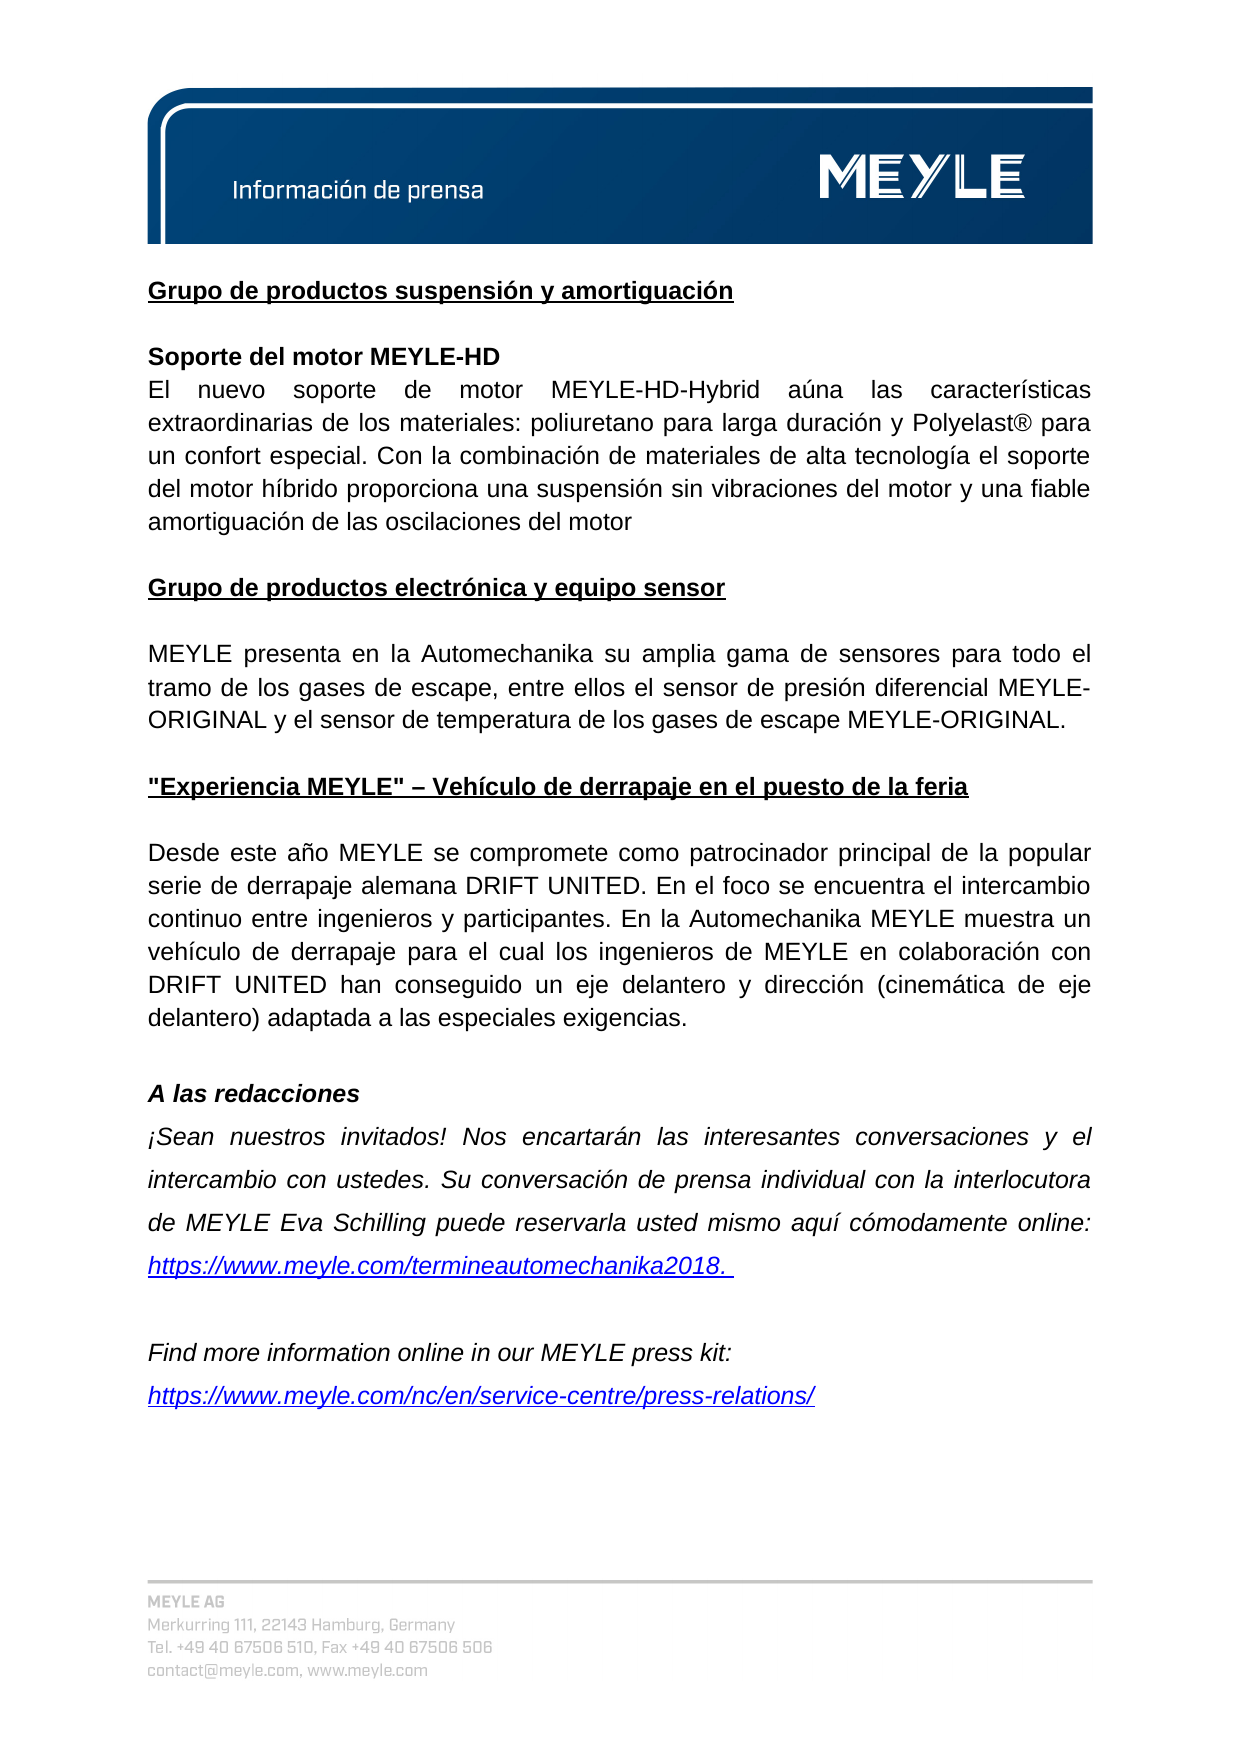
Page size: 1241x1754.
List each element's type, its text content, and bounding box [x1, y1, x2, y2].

text Find more information online in our MEYLE press kit: https://www.meyle.com/nc/en/service-centre/press-relations/ [148, 1294, 1093, 1453]
text Grupo de productos electrónica y equipo sensor [148, 573, 1093, 602]
text ¡Sean nuestros invitados! Nos encartarán las interesantes conversaciones y el intercambio con ustedes. Su conversación de prensa individual con la interlocutora de MEYLE Eva Schilling puede reservarla usted mismo aquí cómodamente online: https://www.meyle.com/termineautomechanika2018. [148, 1122, 1093, 1280]
text MEYLE presenta en la Automechanika su amplia gama de sensores para todo el tramo de los gases de escape, entre ellos el sensor de presión diferencial MEYLE-ORIGINAL y el sensor de temperatura de los gases de escape MEYLE-ORIGINAL. [148, 639, 1093, 734]
text A las redacciones [148, 1079, 1093, 1108]
text Grupo de productos suspensión y amortiguación [148, 244, 1093, 305]
text "Experiencia MEYLE" – Vehículo de derrapaje en el puesto de la feria [148, 772, 1093, 833]
text Soporte del motor MEYLE-HD [148, 342, 1093, 371]
picture [147, 1578, 1093, 1681]
picture [147, 73, 1093, 244]
text El nuevo soporte de motor MEYLE-HD-Hybrid aúna las características extraordinarias de los materiales: poliuretano para larga duración y Polyelast® para un confort especial. Con la combinación de materiales de alta tecnología el soporte del motor híbrido proporciona una suspensión sin vibraciones del motor y una fiable amortiguación de las oscilaciones del motor [148, 375, 1093, 536]
text Desde este año MEYLE se compromete como patrocinador principal de la popular serie de derrapaje alemana DRIFT UNITED. En el foco se encuentra el intercambio continuo entre ingenieros y participantes. En la Automechanika MEYLE muestra un vehículo de derrapaje para el cual los ingenieros de MEYLE en colaboración con DRIFT UNITED han conseguido un eje delantero y dirección (cinemática de eje delantero) adaptada a las especiales exigencias. [148, 838, 1093, 1031]
